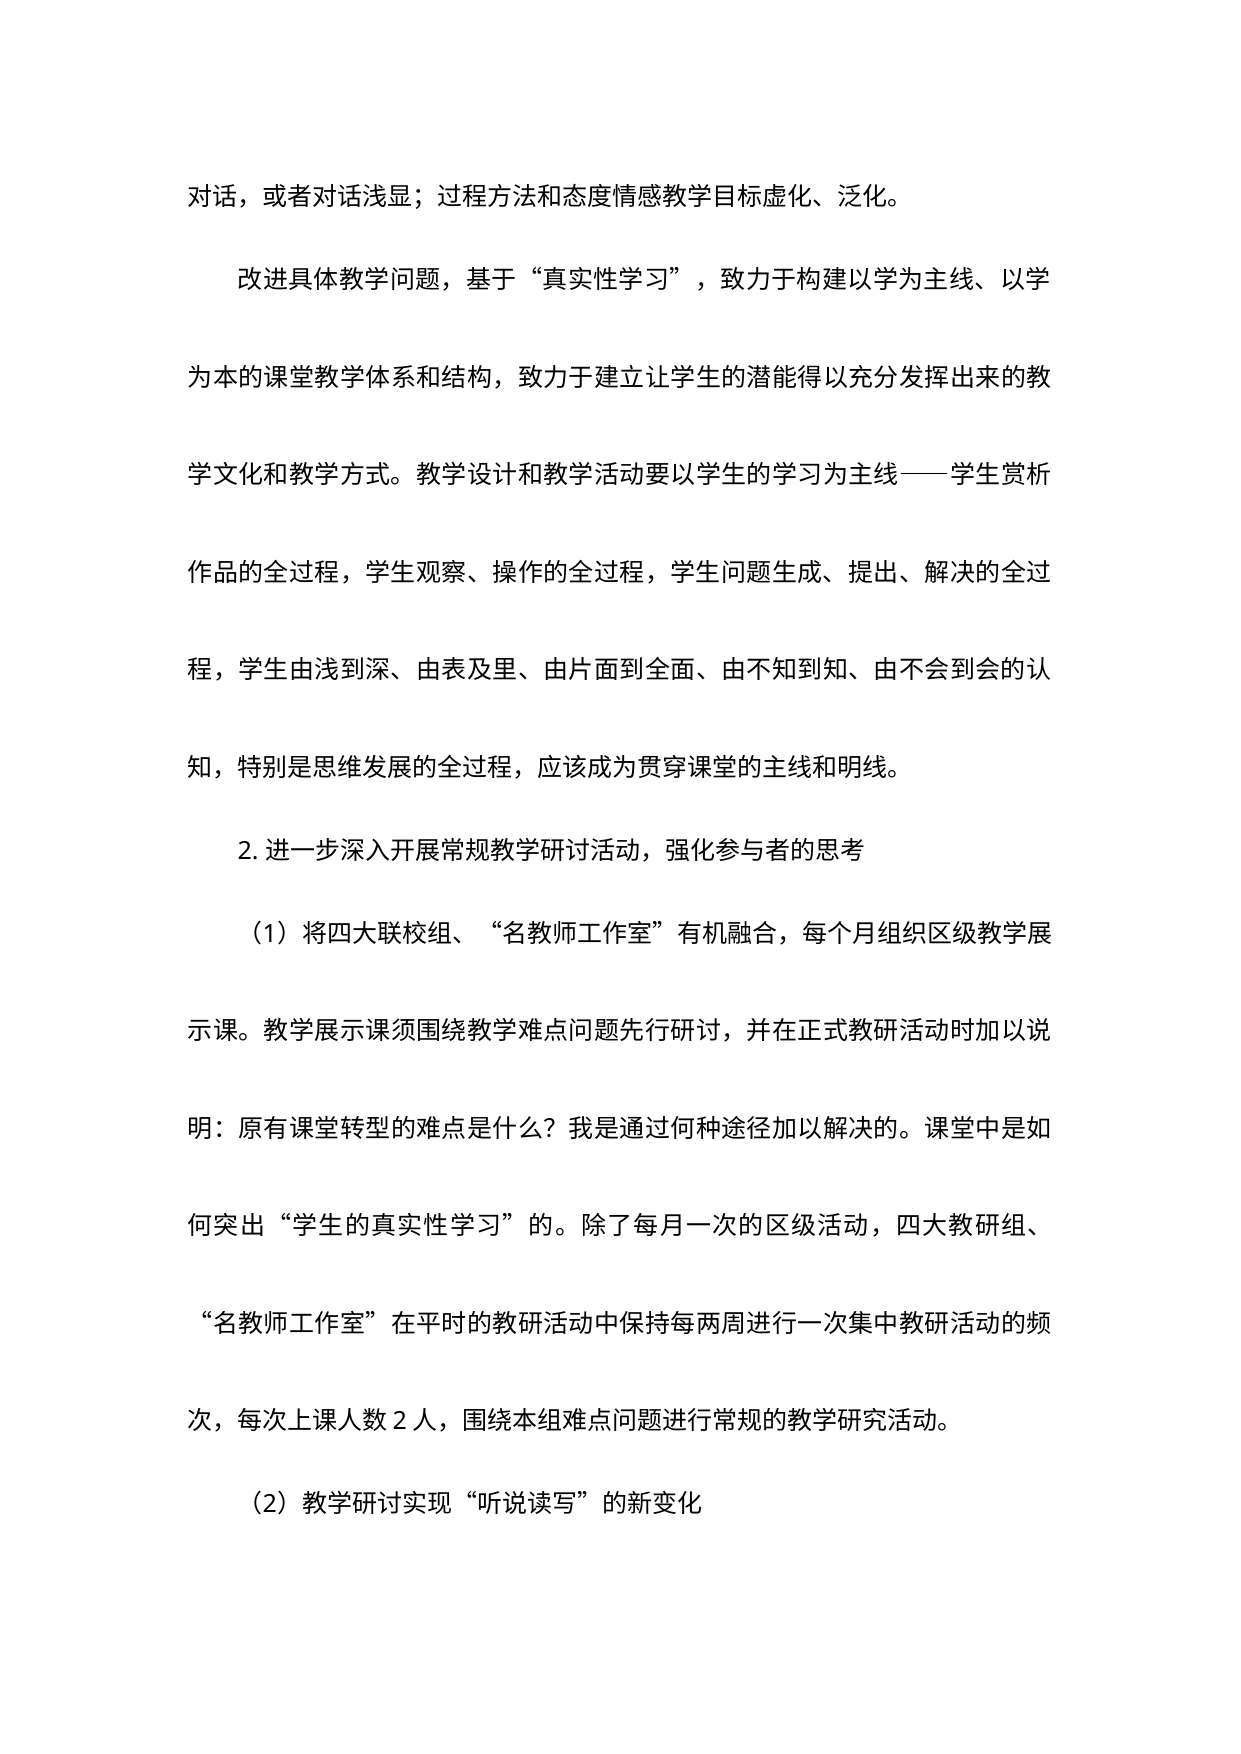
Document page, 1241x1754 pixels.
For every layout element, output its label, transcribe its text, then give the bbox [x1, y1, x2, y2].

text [187, 162, 1053, 227]
text 2. 进一步深入开展常规教学研讨活动，强化参与者的思考 [187, 816, 1053, 881]
text （2）教学研讨实现“听说读写”的新变化 [187, 1469, 1053, 1534]
text （1）将四大联校组、“名教师工作室”有机融合，每个月组织区级教学展示课。教学展示课须围绕教学难点问题先行研讨，并在正式教研活动时加以说明：原有课堂转型的难点是什么？我是通过何种途径加以解决的。课堂中是如何突出“学生的真实性学习”的。除了每月一次的区级活动，四大教研组、“名教师工作室”在平时的教研活动中保持每两周进行一次集中教研活动的频次，每次上课人数2人，围绕本组难点问题进行常规的教学研究活动。 [187, 899, 1053, 1451]
text 改进具体教学问题，基于“真实性学习”，致力于构建以学为主线、以学为本的课堂教学体系和结构，致力于建立让学生的潜能得以充分发挥出来的教学文化和教学方式。教学设计和教学活动要以学生的学习为主线——学生赏析作品的全过程，学生观察、操作的全过程，学生问题生成、提出、解决的全过程，学生由浅到深、由表及里、由片面到全面、由不知到知、由不会到会的认知，特别是思维发展的全过程，应该成为贯穿课堂的主线和明线。 [187, 245, 1053, 798]
